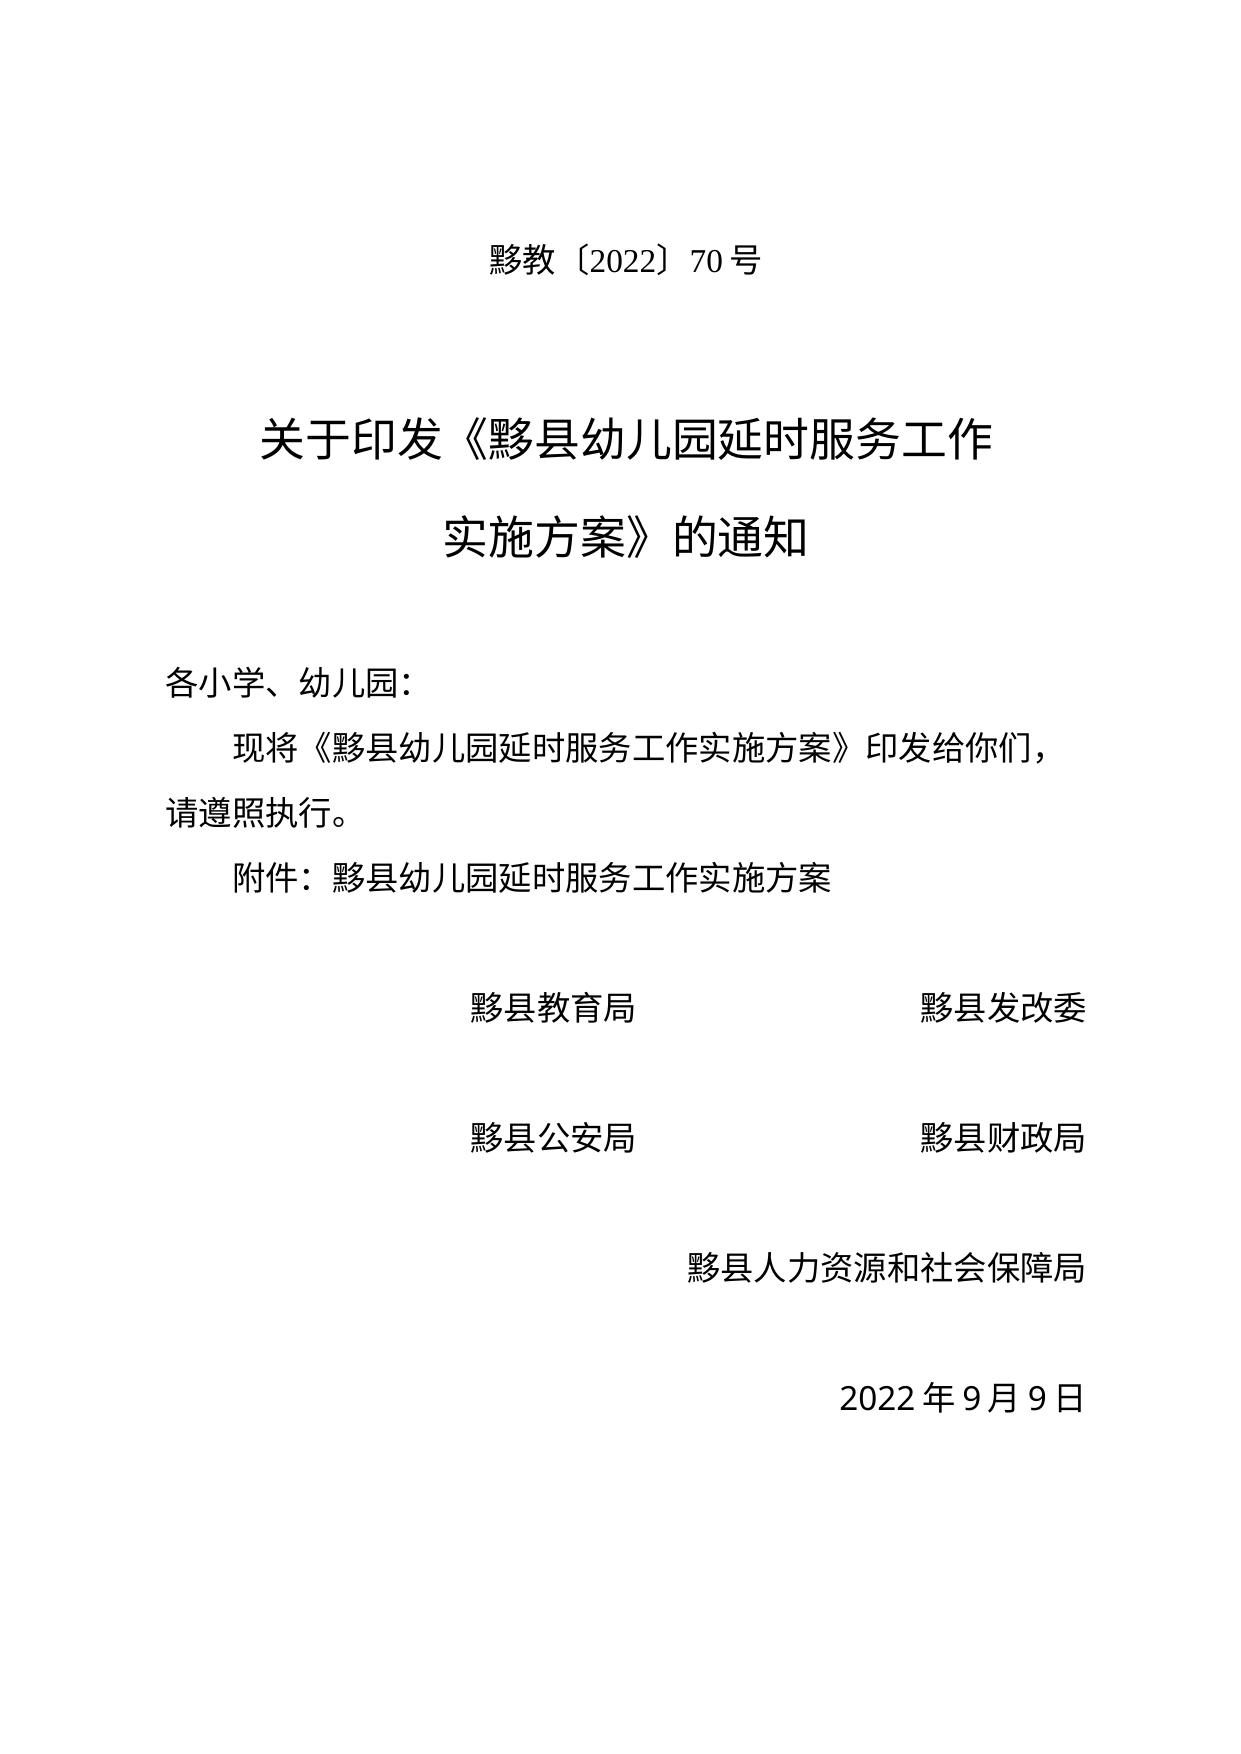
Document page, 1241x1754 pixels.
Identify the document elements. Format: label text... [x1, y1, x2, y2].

text 黟县教育局 黟县发改委 [232, 973, 1087, 1038]
text 实施方案》的通知 [165, 486, 1087, 583]
text 关于印发《黟县幼儿园延时服务工作 [165, 388, 1087, 486]
text 各小学、幼儿园： [165, 648, 1087, 713]
text 黟县公安局 黟县财政局 [232, 1103, 1087, 1168]
text 现将《黟县幼儿园延时服务工作实施方案》印发给你们，请遵照执行。 [165, 713, 1087, 843]
text 黟教〔2022〕70号 [165, 226, 1087, 291]
text 黟县人力资源和社会保障局 [165, 1233, 1087, 1298]
text 附件：黟县幼儿园延时服务工作实施方案 [232, 843, 1087, 908]
text 2022年9月9日 [165, 1363, 1087, 1428]
